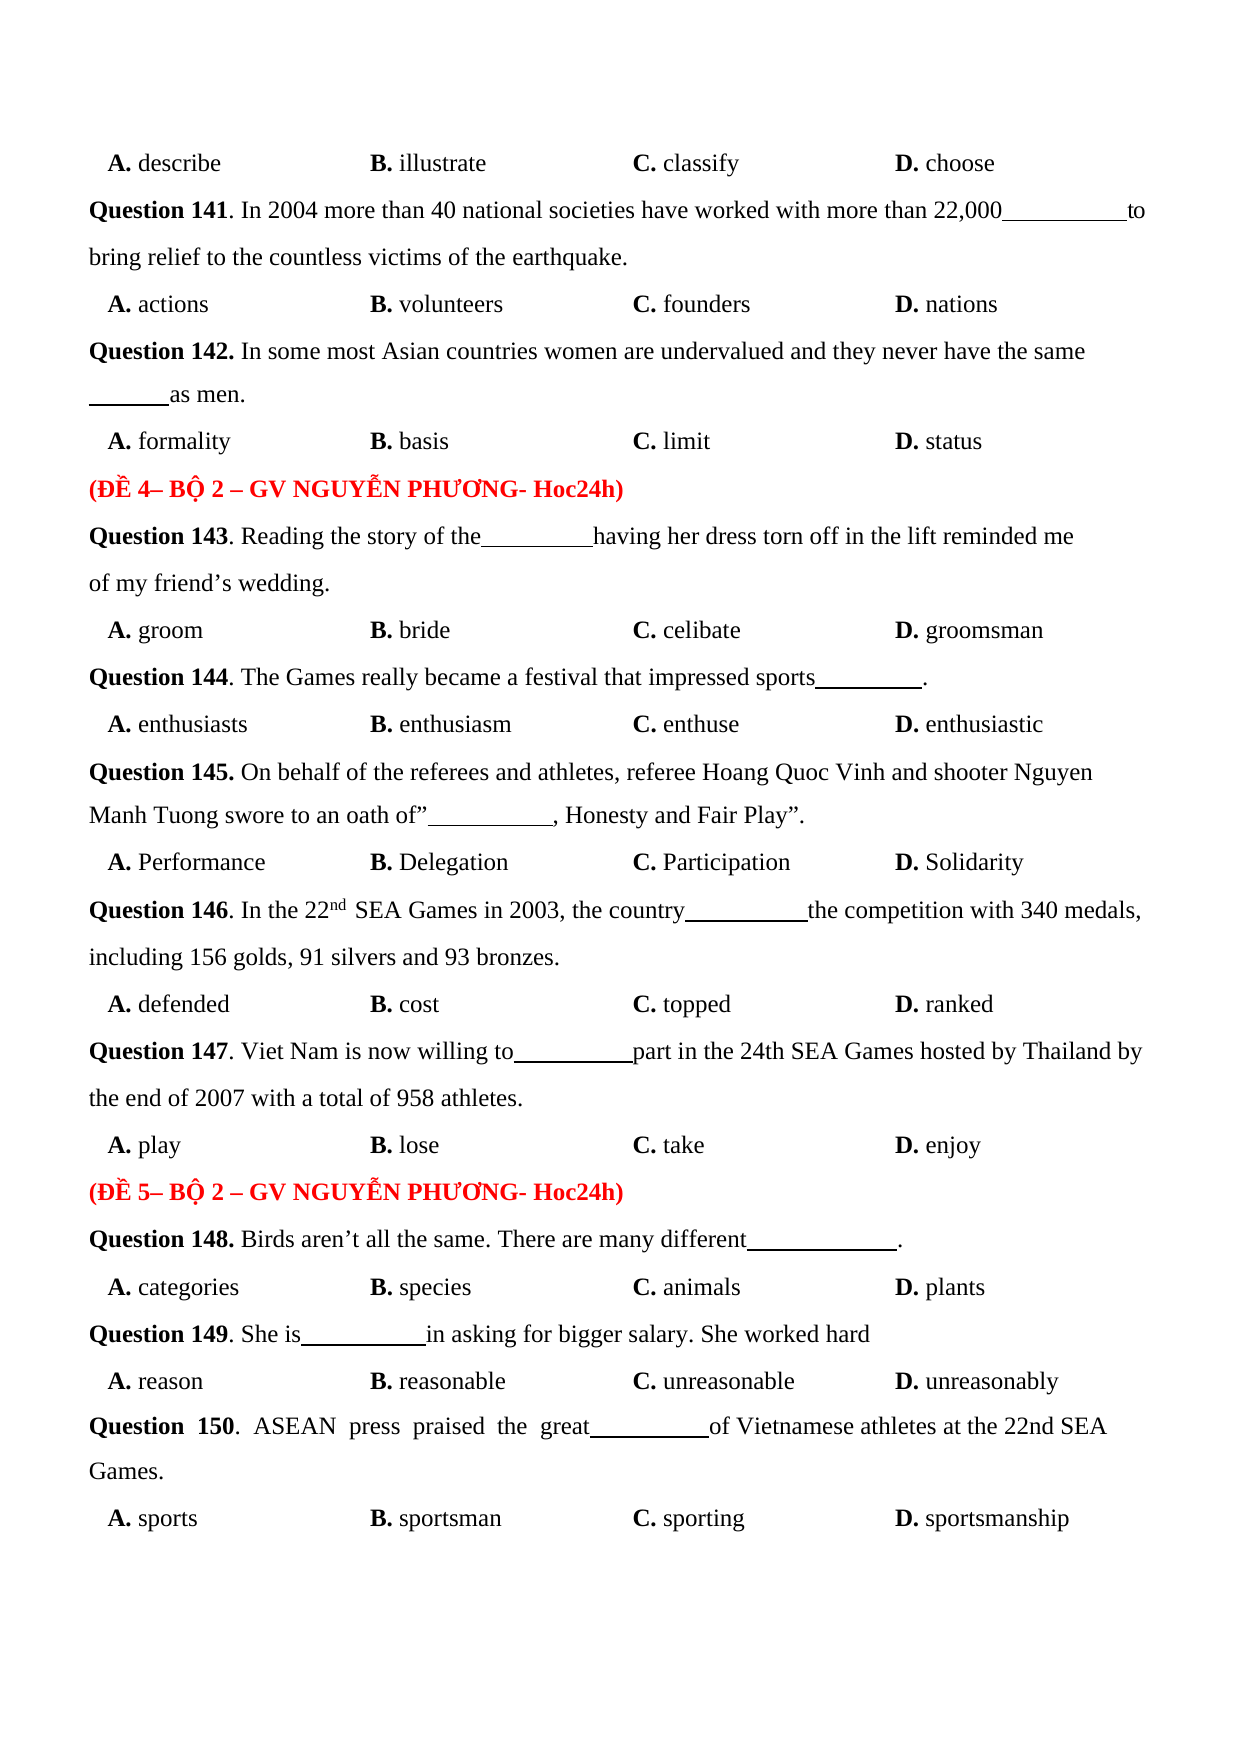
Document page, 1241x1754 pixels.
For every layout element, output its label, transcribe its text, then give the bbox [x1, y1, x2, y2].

subtitle (ĐỀ 5– BỘ 2 – GV NGUYỄN PHƯƠNG- Hoc24h) [88, 1177, 1169, 1206]
text Question 145. On behalf of the referees and athletes, referee Hoang Quoc Vinh and shooter Nguyen Manh Tuong swore to an oath of” , Honesty and Fair Play”. [88, 757, 1152, 829]
text Question 147. Viet Nam is now willing to part in the 24th SEA Games hosted by Thailand by the end of 2007 with a total of 958 athletes. [88, 1036, 1143, 1112]
text Question 142. In some most Asian countries women are undervalued and they never have the same [88, 336, 1169, 365]
text A. groom B. bride C. celibate D. groomsman [107, 615, 1169, 644]
text Question 143. Reading the story of the having her dress torn off in the lift reminded me of my friend’s wedding. [88, 521, 1075, 597]
text A. sports B. sportsman C. sporting D. sportsmanship [107, 1503, 1169, 1532]
text A. categories B. species C. animals D. plants [107, 1272, 1169, 1301]
text A. defended B. cost C. topped D. ranked [107, 989, 1169, 1018]
text A. formality B. basis C. limit D. status [107, 426, 1169, 455]
text Question 149. She is in asking for bigger salary. She worked hard [88, 1319, 1169, 1348]
text A. Performance B. Delegation C. Participation D. Solidarity [107, 847, 1169, 876]
text A. actions B. volunteers C. founders D. nations [107, 289, 1169, 317]
text A. reason B. reasonable C. unreasonable D. unreasonably Question 150. ASEAN press praised the great of Vietnamese athletes at the 22nd SEA Games. [88, 1366, 1152, 1485]
text A. describe B. illustrate C. classify D. choose [107, 148, 1169, 176]
text as men. [88, 379, 1169, 408]
text Question 148. Birds aren’t all the same. There are many different . [88, 1224, 1169, 1253]
text Question 146. In the 22nd SEA Games in 2003, the country the competition with 340 medals, including 156 golds, 91 silvers and 93 bronzes. [88, 894, 1142, 971]
text Question 141. In 2004 more than 40 national societies have worked with more than 22,000 to bring relief to the countless victims of the earthquake. [88, 195, 1147, 271]
subtitle (ĐỀ 4– BỘ 2 – GV NGUYỄN PHƯƠNG- Hoc24h) [88, 474, 1169, 502]
text A. enthusiasts B. enthusiasm C. enthuse D. enthusiastic [107, 709, 1169, 738]
text Question 144. The Games really became a festival that impressed sports . [88, 662, 1169, 691]
text A. play B. lose C. take D. enjoy [107, 1130, 1169, 1159]
